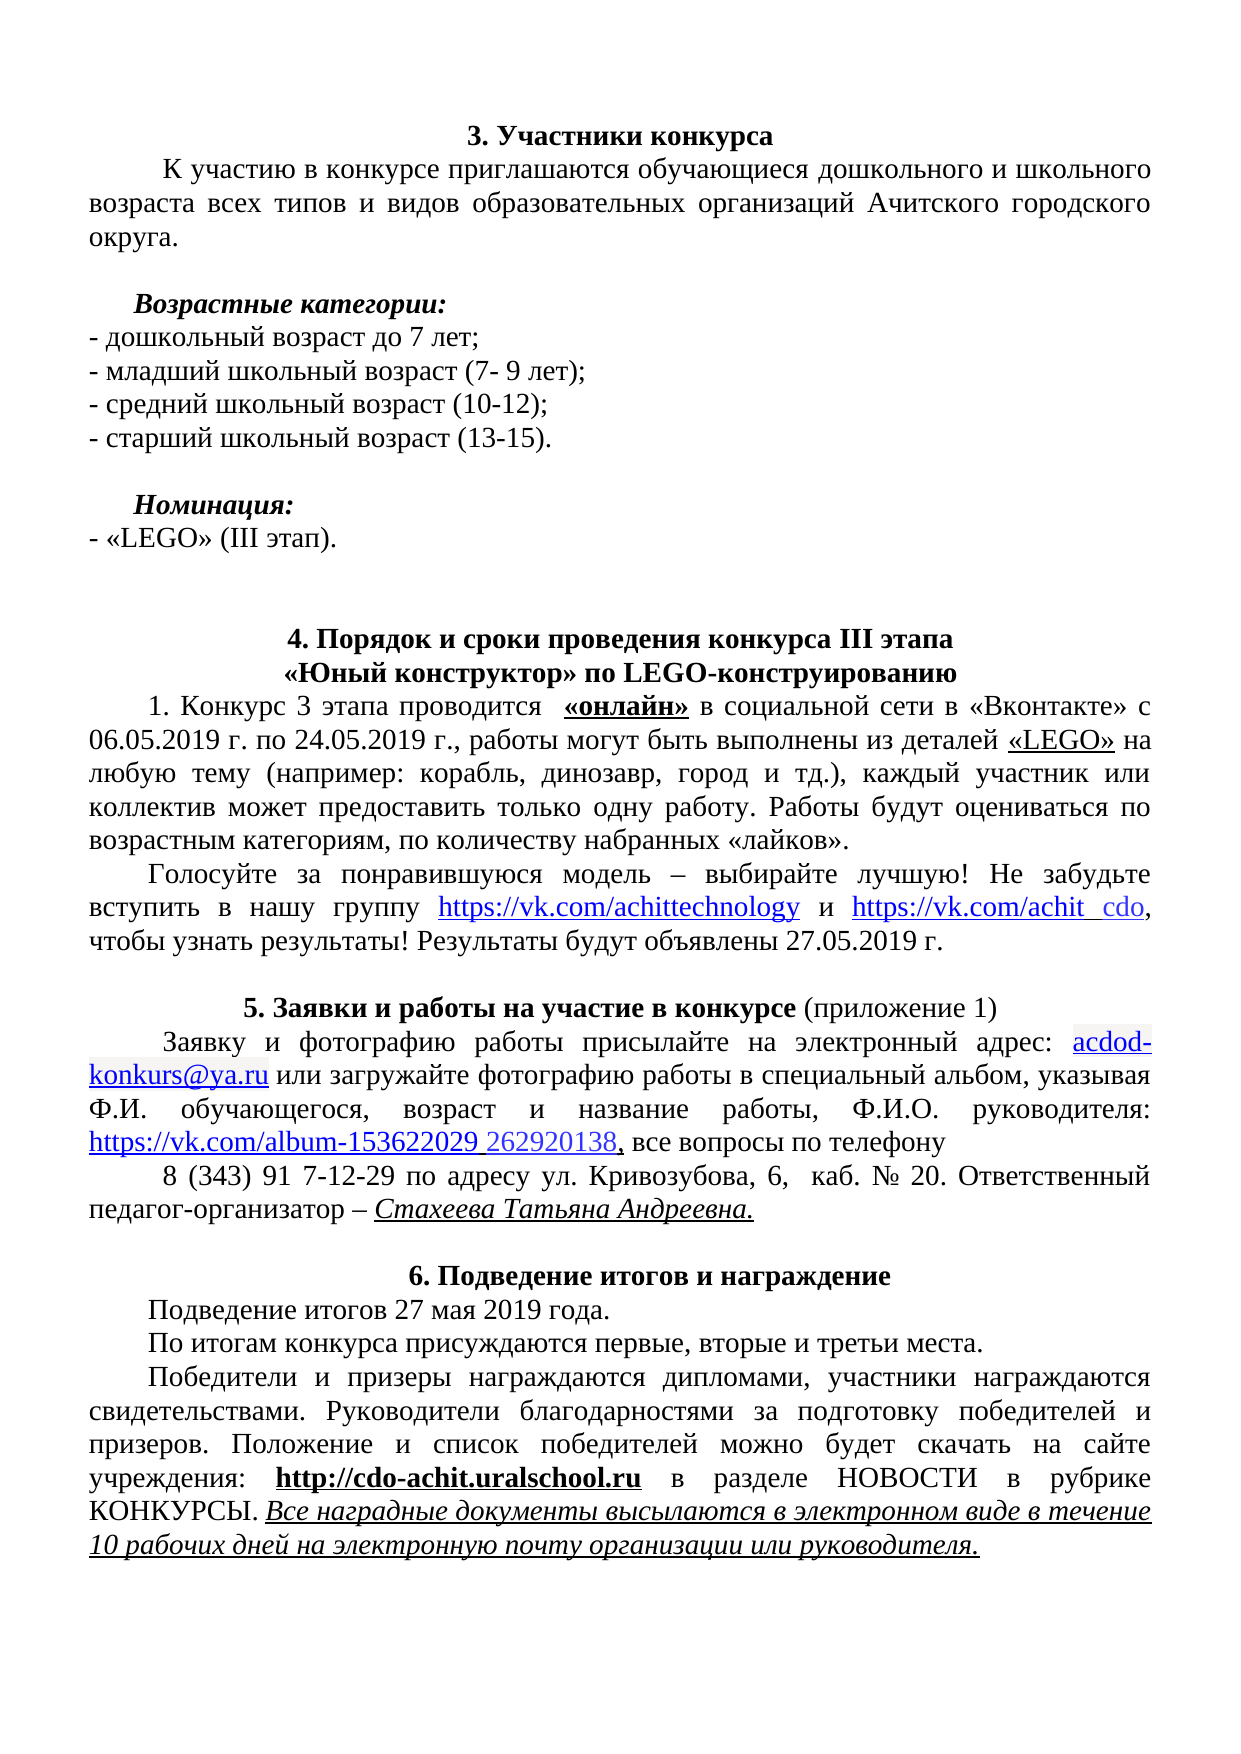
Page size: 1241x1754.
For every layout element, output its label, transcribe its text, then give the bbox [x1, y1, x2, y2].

text - «LEGO» (III этап). [89, 521, 1152, 554]
list Заявку и фотографию работы присылайте на электронный адрес: acdod-konkurs@ya.ru или загружайте фотографию работы в специальный альбом, указывая Ф.И. обучающегося, возраст и название работы, Ф.И.О. руководителя: https://vk.com/album-153622029 262920138, все вопросы по телефону [89, 1024, 1152, 1158]
text 4. Порядок и сроки проведения конкурса III этапа [89, 621, 1152, 655]
list 8 (343) 91 7-12-29 по адресу ул. Кривозубова, 6, каб. № 20. Ответственный педагог-организатор – Стахеева Татьяна Андреевна. [89, 1158, 1152, 1225]
text - старший школьный возраст (13-15). [89, 420, 1152, 453]
text К участию в конкурсе приглашаются обучающиеся дошкольного и школьного возраста всех типов и видов образовательных организаций Ачитского городского округа. [89, 152, 1152, 252]
text По итогам конкурса присуждаются первые, вторые и третьи места. [89, 1326, 1152, 1359]
text 3. Участники конкурса [89, 118, 1152, 152]
text Возрастные категории: [89, 286, 1152, 319]
text «Юный конструктор» по LEGO-конструированию [89, 655, 1152, 688]
text - средний школьный возраст (10-12); [89, 386, 1152, 420]
text Номинация: [89, 487, 1152, 521]
text - младший школьный возраст (7- 9 лет); [89, 353, 1152, 386]
text 1. Конкурс 3 этапа проводится «онлайн» в социальной сети в «Вконтакте» с 06.05.2019 г. по 24.05.2019 г., работы могут быть выполнены из деталей «LEGO» на любую тему (например: корабль, динозавр, город и тд.), каждый участник или коллектив может предоставить только одну работу. Работы будут оцениваться по возрастным категориям, по количеству набранных «лайков». [89, 688, 1152, 856]
text 6. Подведение итогов и награждение [148, 1258, 1152, 1292]
text Подведение итогов 27 мая 2019 года. [148, 1292, 1152, 1326]
text Голосуйте за понравившуюся модель – выбирайте лучшую! Не забудьте вступить в нашу группу https://vk.com/achittechnology и https://vk.com/achit cdo, чтобы узнать результаты! Результаты будут объявлены 27.05.2019 г. [89, 856, 1152, 957]
list Победители и призеры награждаются дипломами, участники награждаются свидетельствами. Руководители благодарностями за подготовку победителей и призеров. Положение и список победителей можно будет скачать на сайте учреждения: http://cdo-achit.uralschool.ru в разделе НОВОСТИ в рубрике КОНКУРСЫ. Все наградные документы высылаются в электронном виде в течение 10 рабочих дней на электронную почту организации или руководителя. [89, 1359, 1152, 1560]
text - дошкольный возраст до 7 лет; [89, 319, 1152, 353]
list 5. Заявки и работы на участие в конкурсе (приложение 1) [89, 990, 1152, 1024]
